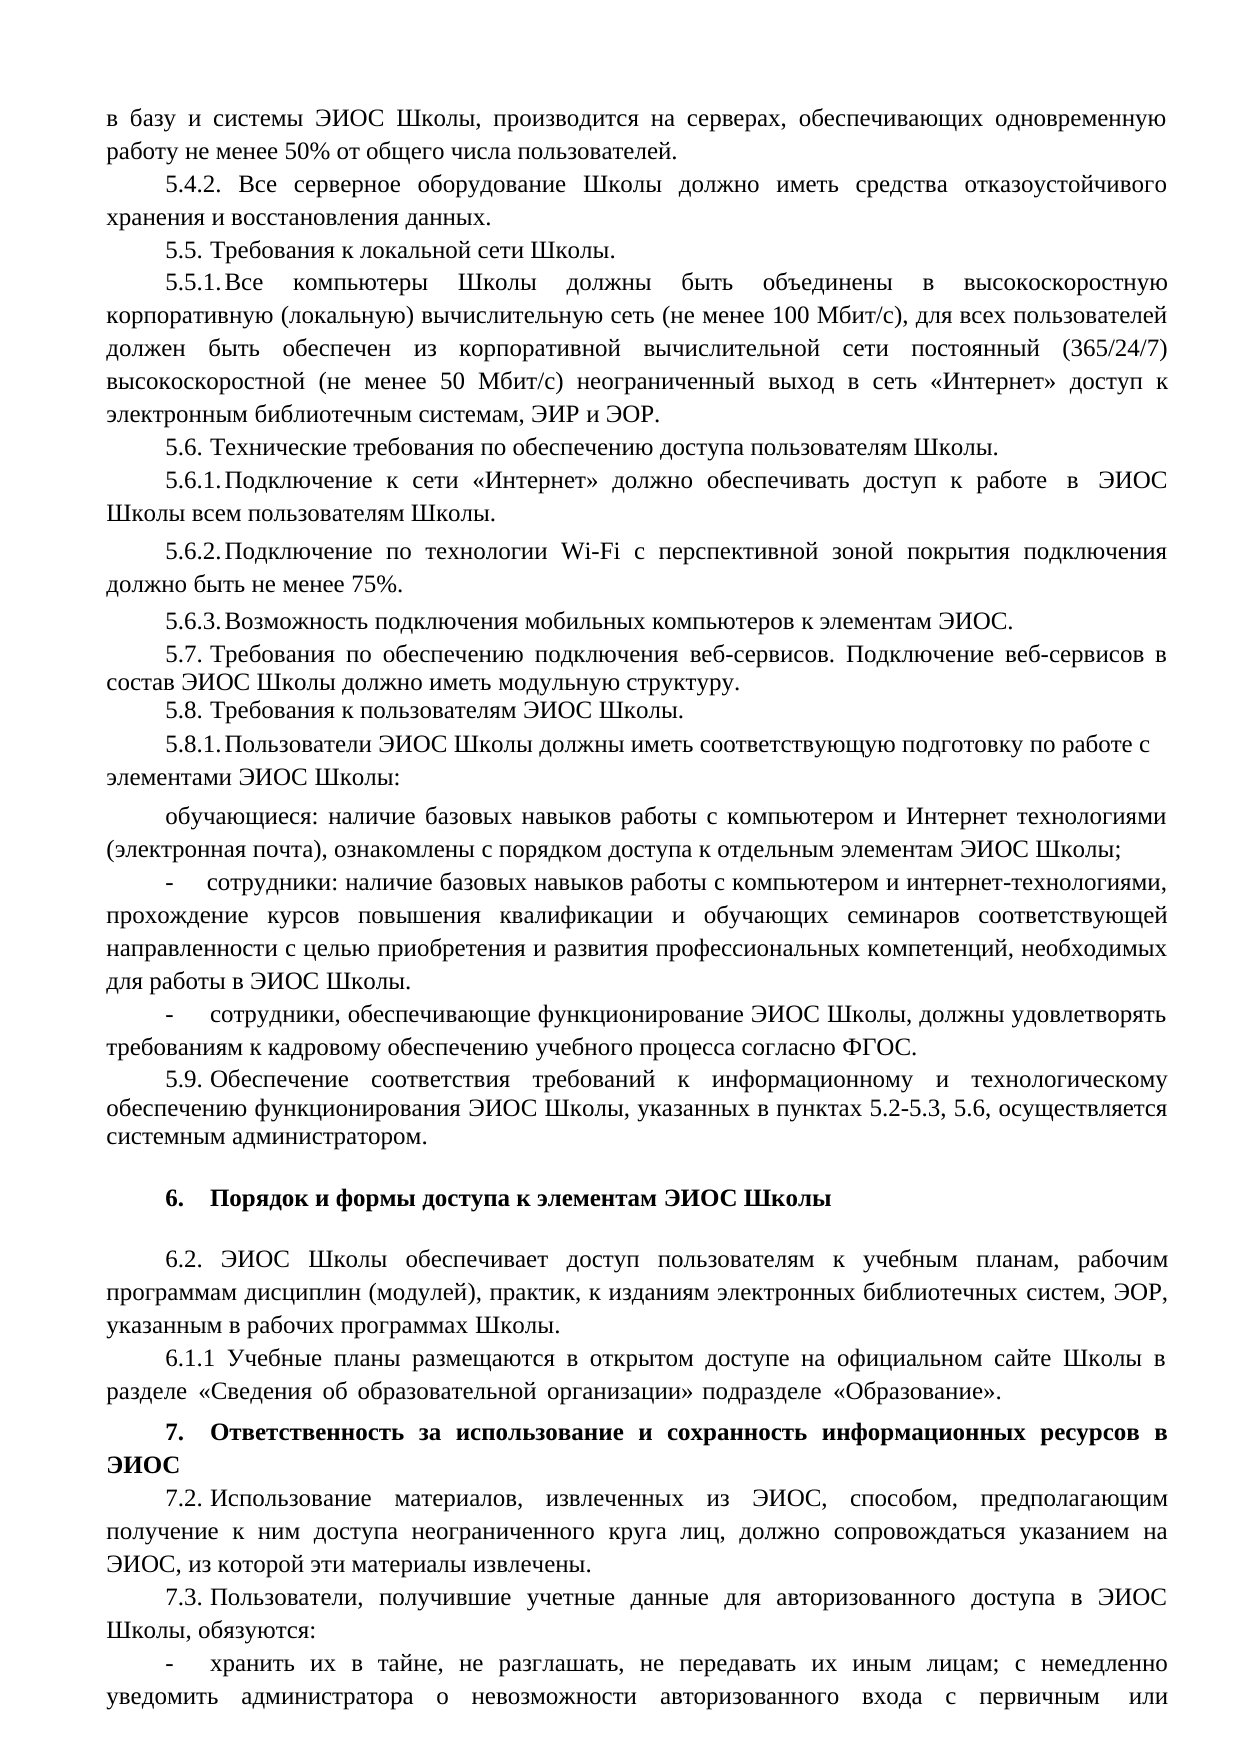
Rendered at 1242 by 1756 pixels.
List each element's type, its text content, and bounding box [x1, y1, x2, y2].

list сотрудники, обеспечивающие функционирование ЭИОС Школы, должны удовлетворять требованиям к кадровому обеспечению учебного процесса согласно ФГОС. [106, 999, 1167, 1061]
list Все компьютеры Школы должны быть объединены в высокоскоростную корпоративную (локальную) вычислительную сеть (не менее 100 Мбит/с), для всех пользователей должен быть обеспечен из корпоративной вычислительной сети постоянный (365/24/7) высокоскоростной (не менее 50 Мбит/с) неограниченный выход в сеть «Интернет» доступ к электронным библиотечным системам, ЭИР и ЭОР. [106, 267, 1168, 428]
text в базу и системы ЭИОС Школы, производится на серверах, обеспечивающих одновременную работу не менее 50% от общего числа пользователей. [106, 103, 1168, 164]
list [106, 1648, 1168, 1710]
list Требования к локальной сети Школы. [165, 235, 1179, 264]
text 6.1.1 Учебные планы размещаются в открытом доступе на официальном сайте Школы в разделе «Сведения об образовательной организации» подразделе «Образование». [106, 1343, 1167, 1405]
list Пользователи, получившие учетные данные для авторизованного доступа в ЭИОС Школы, обязуются: [106, 1582, 1167, 1644]
list Возможность подключения мобильных компьютеров к элементам ЭИОС. [165, 606, 1179, 635]
list Технические требования по обеспечению доступа пользователям Школы. [165, 432, 1179, 461]
list Обеспечение соответствия требований к информационному и технологическому обеспечению функционирования ЭИОС Школы, указанных в пунктах 5.2-5.3, 5.6, осуществляется системным администратором. [106, 1065, 1168, 1150]
list Использование материалов, извлеченных из ЭИОС, способом, предполагающим получение к ним доступа неограниченного круга лиц, должно сопровождаться указанием на ЭИОС, из которой эти материалы извлечены. [106, 1483, 1168, 1578]
list Подключение по технологии Wi-Fi с перспективной зоной покрытия подключения должно быть не менее 75%. [106, 536, 1167, 597]
list Требования по обеспечению подключения веб-сервисов. Подключение веб-сервисов в состав ЭИОС Школы должно иметь модульную структуру. [106, 640, 1168, 696]
list Пользователи ЭИОС Школы должны иметь соответствующую подготовку по работе с элементами ЭИОС Школы: [106, 729, 1151, 790]
subtitle Ответственность за использование и сохранность информационных ресурсов в ЭИОС [106, 1417, 1168, 1479]
text 6.2. ЭИОС Школы обеспечивает доступ пользователям к учебным планам, рабочим программам дисциплин (модулей), практик, к изданиям электронных библиотечных систем, ЭОР, указанным в рабочих программах Школы. [106, 1244, 1168, 1339]
list сотрудники: наличие базовых навыков работы с компьютером и интернет-технологиями, прохождение курсов повышения квалификации и обучающих семинаров соответствующей направленности с целью приобретения и развития профессиональных компетенций, необходимых для работы в ЭИОС Школы. [106, 867, 1168, 995]
list Требования к пользователям ЭИОС Школы. [165, 696, 1179, 724]
subtitle Порядок и формы доступа к элементам ЭИОС Школы [165, 1183, 1179, 1212]
text обучающиеся: наличие базовых навыков работы с компьютером и Интернет технологиями (электронная почта), ознакомлены с порядком доступа к отдельным элементам ЭИОС Школы; [106, 801, 1167, 863]
text 5.4.2. Все серверное оборудование Школы должно иметь средства отказоустойчивого хранения и восстановления данных. [106, 169, 1167, 231]
list Подключение к сети «Интернет» должно обеспечивать доступ к работе в ЭИОС Школы всем пользователям Школы. [106, 465, 1168, 527]
